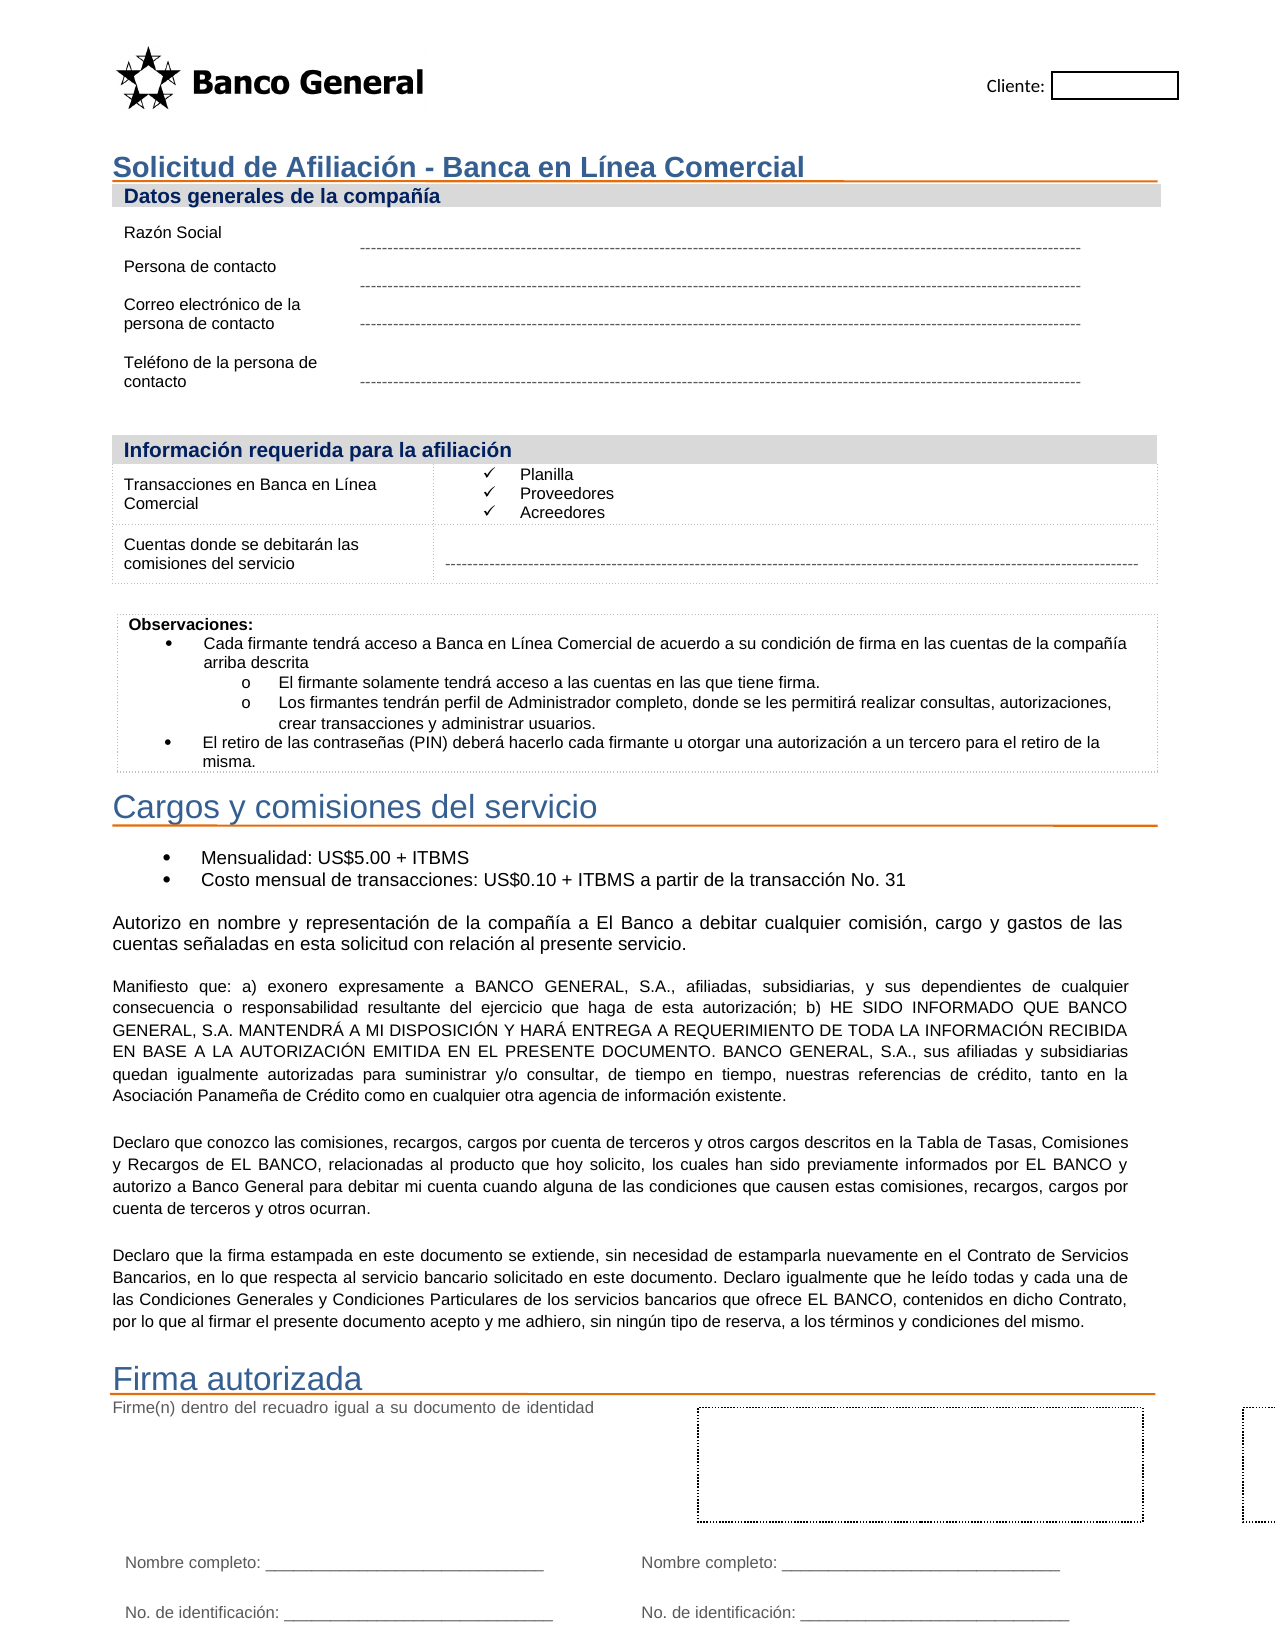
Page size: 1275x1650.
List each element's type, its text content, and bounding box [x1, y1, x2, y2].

list Mensualidad: US$5.00 + ITBMS [163, 847, 1163, 868]
text Manifiesto que: a) exonero expresamente a BANCO GENERAL, S.A., afiliadas, subsidiarias, y sus dependientes de cualquier consecuencia o responsabilidad resultante del ejercicio que haga de esta autorización; b) HE SIDO INFORMADO QUE BANCO GENERAL, S.A. MANTENDRÁ A MI DISPOSICIÓN Y HARÁ ENTREGA A REQUERIMIENTO DE TODA LA INFORMACIÓN RECIBIDA EN BASE A LA AUTORIZACIÓN EMITIDA EN EL PRESENTE DOCUMENTO. BANCO GENERAL, S.A., sus afiliadas y subsidiarias quedan igualmente autorizadas para suministrar y/o consultar, de tiempo en tiempo, nuestras referencias de crédito, tanto en la Asociación Panameña de Crédito como en cualquier otra agencia de información existente. [112, 976, 1129, 1105]
table_cell ---------------------------------------------------------------------------------------------------------------------------------- [348, 257, 1161, 295]
table_header Datos generales de la compañía [112, 184, 1161, 207]
table_cell ---------------------------------------------------------------------------------------------------------------------------------- [348, 295, 1161, 352]
table_cell Correo electrónico de la persona de contacto [112, 295, 348, 352]
table_cell Cuentas donde se debitarán las comisiones del servicio [112, 524, 433, 582]
text Autorizo en nombre y representación de la compañía a El Banco a debitar cualquier comisión, cargo y gastos de las cuentas señaladas en esta solicitud con relación al presente servicio. [112, 912, 1125, 955]
text Solicitud de Afiliación - Banca en Línea Comercial [112, 150, 1163, 183]
text Firma autorizada [112, 1359, 1163, 1397]
table_cell Transacciones en Banca en Línea Comercial [112, 464, 433, 524]
table_header Observaciones: Cada firmante tendrá acceso a Banca en Línea Comercial de acuerdo a su condición de firma en las cuentas de la compañía arriba descrita El firmante solamente tendrá acceso a las cuentas en las que tiene firma. Los firmantes tendrán perfil de Administrador completo, donde se les permitirá realizar consultas, autorizaciones, crear transacciones y administrar usuarios. El retiro de las contraseñas (PIN) deberá hacerlo cada firmante u otorgar una autorización a un tercero para el retiro de la misma. [117, 614, 1158, 771]
table_cell Planilla Proveedores Acreedores [434, 464, 1157, 524]
table_cell Persona de contacto [112, 257, 348, 295]
table_cell ---------------------------------------------------------------------------------------------------------------------------------- [348, 208, 1161, 257]
text Cargos y comisiones del servicio [112, 787, 1163, 825]
text Declaro que conozco las comisiones, recargos, cargos por cuenta de terceros y otros cargos descritos en la Tabla de Tasas, Comisiones y Recargos de EL BANCO, relacionadas al producto que hoy solicito, los cuales han sido previamente informados por EL BANCO y autorizo a Banco General para debitar mi cuenta cuando alguna de las condiciones que causen estas comisiones, recargos, cargos por cuenta de terceros y otros ocurran. [112, 1133, 1129, 1218]
table_cell Teléfono de la persona de contacto [112, 353, 348, 391]
text Declaro que la firma estampada en este documento se extiende, sin necesidad de estamparla nuevamente en el Contrato de Servicios Bancarios, en lo que respecta al servicio bancario solicitado en este documento. Declaro igualmente que he leído todas y cada una de las Condiciones Generales y Condiciones Particulares de los servicios bancarios que ofrece EL BANCO, contenidos en dicho Contrato, por lo que al firmar el presente documento acepto y me adhiero, sin ningún tipo de reserva, a los términos y condiciones del mismo. [112, 1246, 1129, 1331]
picture [115, 43, 427, 115]
table_cell Razón Social [112, 208, 348, 257]
table_cell ----------------------------------------------------------------------------------------------------------------------------- [434, 524, 1157, 582]
text Firme(n) dentro del recuadro igual a su documento de identidad [112, 1397, 601, 1438]
table_header Información requerida para la afiliación [112, 435, 1157, 464]
table_cell ---------------------------------------------------------------------------------------------------------------------------------- [348, 353, 1161, 391]
list Costo mensual de transacciones: US$0.10 + ITBMS a partir de la transacción No. 31 [163, 868, 1163, 890]
